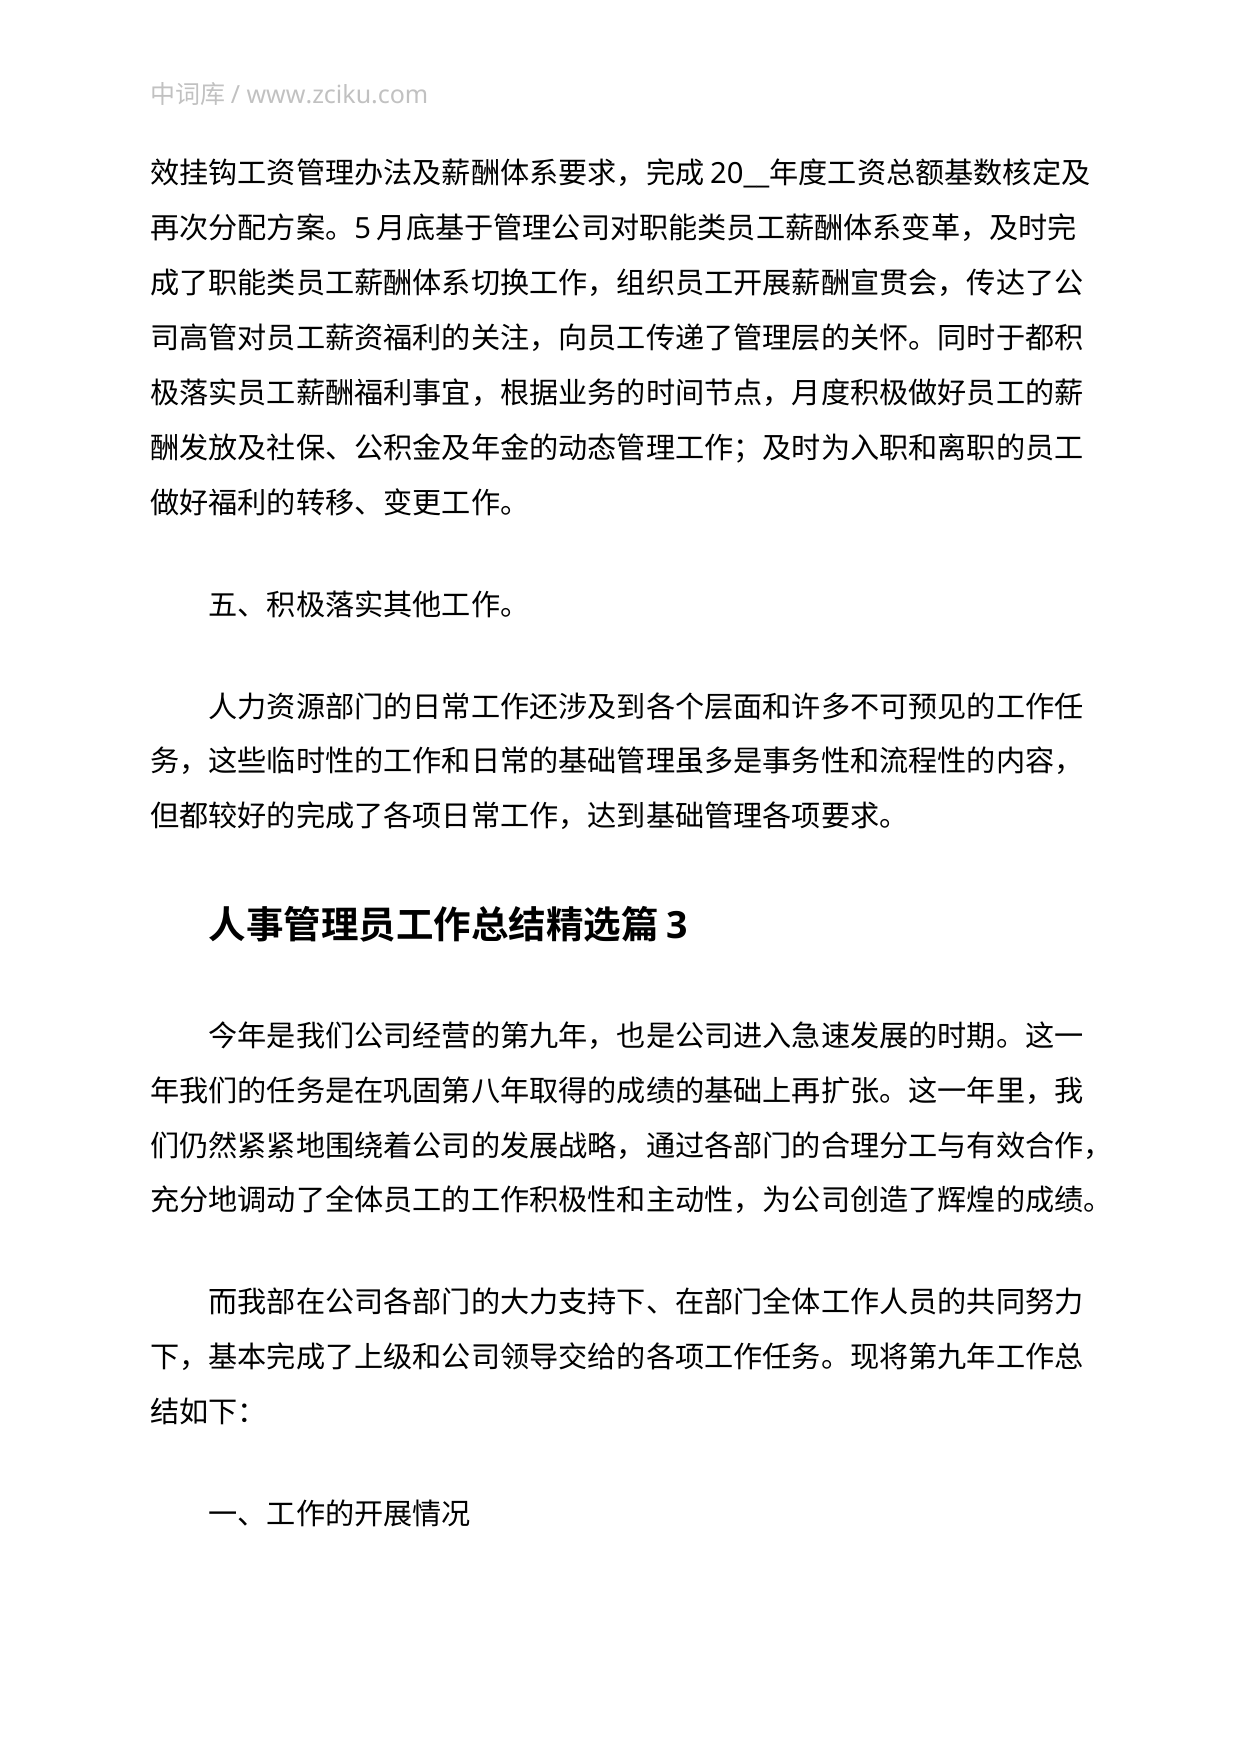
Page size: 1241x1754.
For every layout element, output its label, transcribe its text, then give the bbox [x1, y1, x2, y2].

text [150, 150, 1090, 522]
text 五、积极落实其他工作。 [150, 581, 1090, 624]
text 今年是我们公司经营的第九年，也是公司进入急速发展的时期。这一年我们的任务是在巩固第八年取得的成绩的基础上再扩张。这一年里，我们仍然紧紧地围绕着公司的发展战略，通过各部门的合理分工与有效合作，充分地调动了全体员工的工作积极性和主动性，为公司创造了辉煌的成绩。 [150, 1012, 1090, 1219]
text 人力资源部门的日常工作还涉及到各个层面和许多不可预见的工作任务，这些临时性的工作和日常的基础管理虽多是事务性和流程性的内容，但都较好的完成了各项日常工作，达到基础管理各项要求。 [150, 683, 1090, 835]
text 人事管理员工作总结精选篇3 [150, 895, 1090, 949]
text 一、工作的开展情况 [150, 1490, 1090, 1533]
text 而我部在公司各部门的大力支持下、在部门全体工作人员的共同努力下，基本完成了上级和公司领导交给的各项工作任务。现将第九年工作总结如下： [150, 1279, 1090, 1431]
